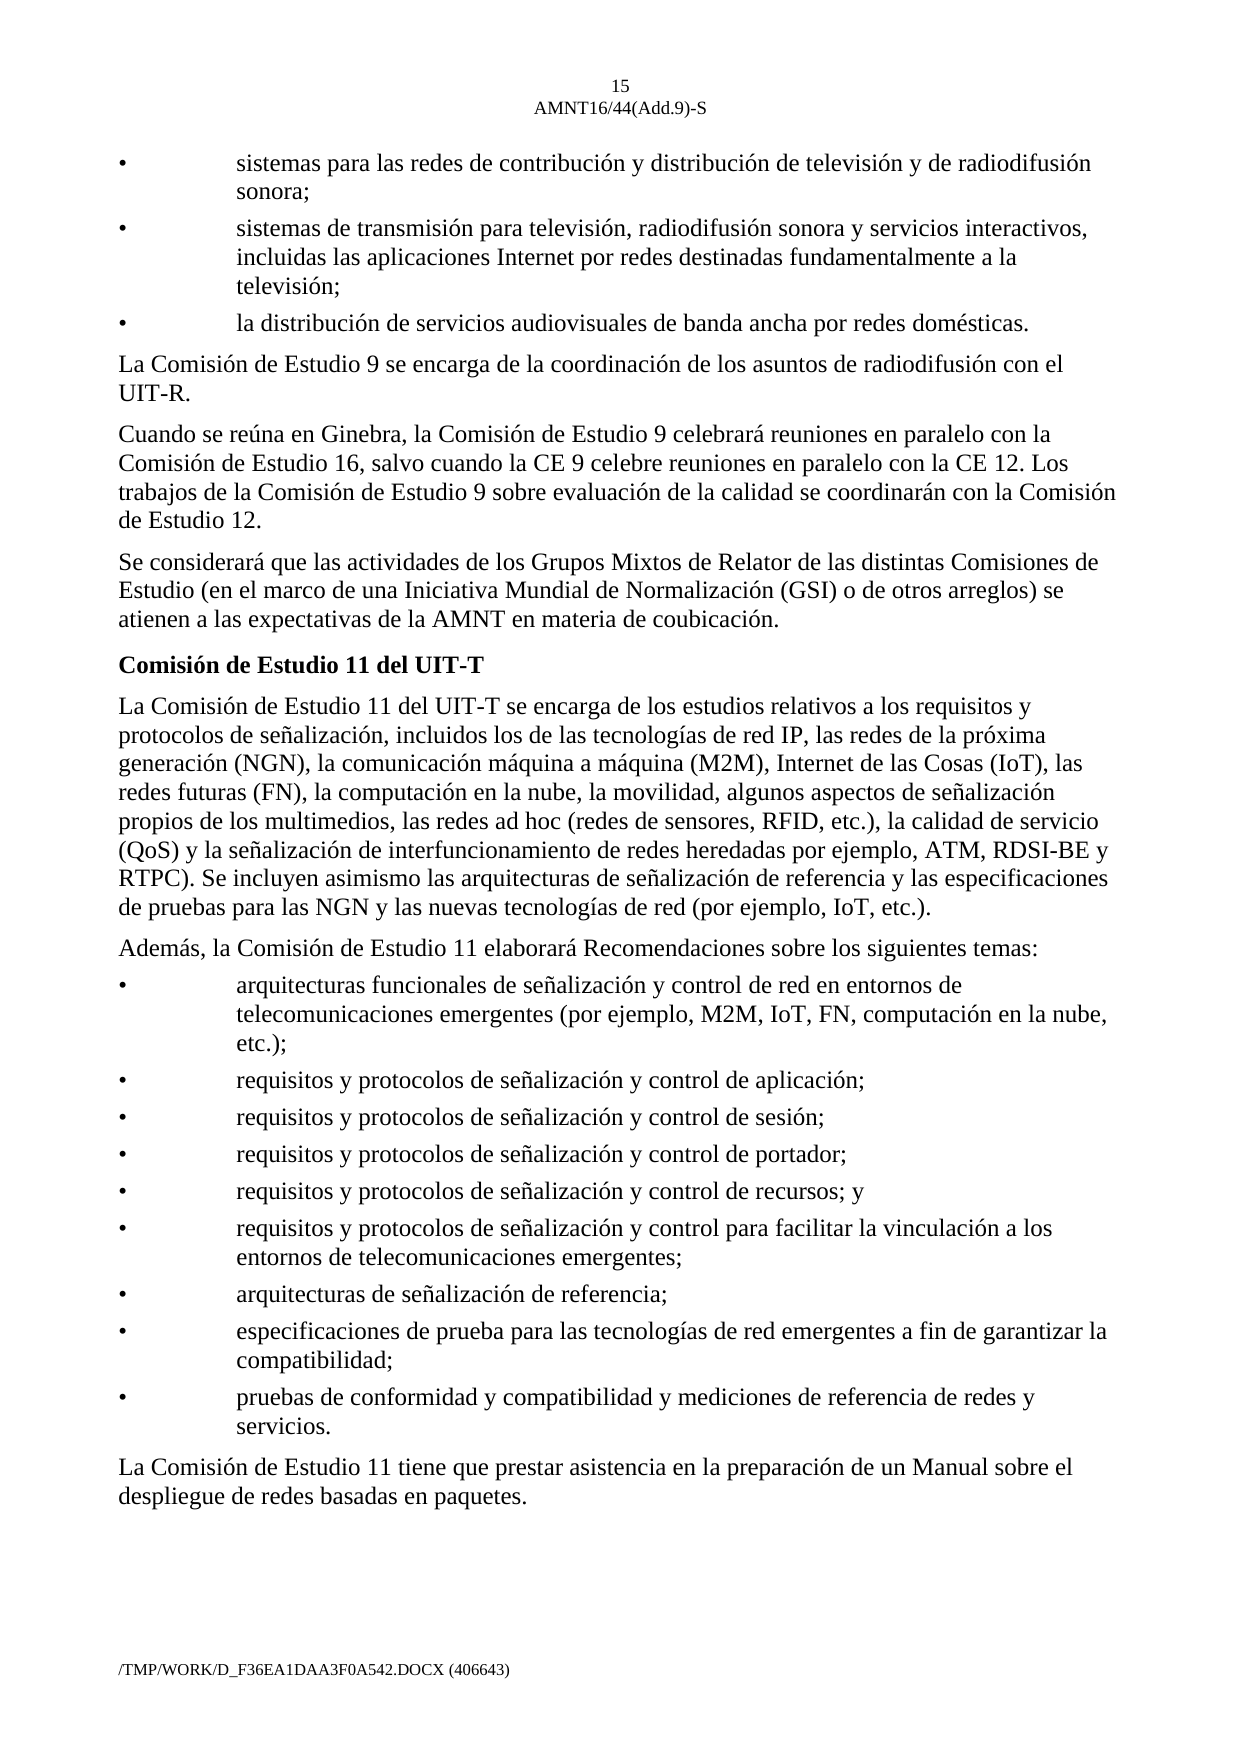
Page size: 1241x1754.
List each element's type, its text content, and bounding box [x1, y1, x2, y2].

text • requisitos y protocolos de señalización y control de aplicación; [118, 1065, 1122, 1094]
subtitle Comisión de Estudio 11 del UIT-T [118, 650, 1122, 678]
text • arquitecturas de señalización de referencia; [118, 1279, 1122, 1308]
text • arquitecturas funcionales de señalización y control de red en entornos de telecomunicaciones emergentes (por ejemplo, M2M, IoT, FN, computación en la nube, etc.); [118, 971, 1122, 1057]
text Se considerará que las actividades de los Grupos Mixtos de Relator de las distintas Comisiones de Estudio (en el marco de una Iniciativa Mundial de Normalización (GSI) o de otros arreglos) se atienen a las expectativas de la AMNT en materia de coubicación. [118, 547, 1122, 633]
text • requisitos y protocolos de señalización y control de sesión; [118, 1102, 1122, 1131]
text La Comisión de Estudio 11 del UIT-T se encarga de los estudios relativos a los requisitos y protocolos de señalización, incluidos los de las tecnologías de red IP, las redes de la próxima generación (NGN), la comunicación máquina a máquina (M2M), Internet de las Cosas (IoT), las redes futuras (FN), la computación en la nube, la movilidad, algunos aspectos de señalización propios de los multimedios, las redes ad hoc (redes de sensores, RFID, etc.), la calidad de servicio (QoS) y la señalización de interfuncionamiento de redes heredadas por ejemplo, ATM, RDSI-BE y RTPC). Se incluyen asimismo las arquitecturas de señalización de referencia y las especificaciones de pruebas para las NGN y las nuevas tecnologías de red (por ejemplo, IoT, etc.). [118, 691, 1122, 921]
text • la distribución de servicios audiovisuales de banda ancha por redes domésticas. [118, 308, 1122, 337]
text • pruebas de conformidad y compatibilidad y mediciones de referencia de redes y servicios. [118, 1382, 1122, 1440]
text La Comisión de Estudio 9 se encarga de la coordinación de los asuntos de radiodifusión con el UIT-R. [118, 349, 1122, 407]
text • sistemas para las redes de contribución y distribución de televisión y de radiodifusión sonora; [118, 148, 1122, 205]
text • requisitos y protocolos de señalización y control de recursos; y [118, 1176, 1122, 1205]
text Además, la Comisión de Estudio 11 elaborará Recomendaciones sobre los siguientes temas: [118, 933, 1122, 962]
text Cuando se reúna en Ginebra, la Comisión de Estudio 9 celebrará reuniones en paralelo con la Comisión de Estudio 16, salvo cuando la CE 9 celebre reuniones en paralelo con la CE 12. Los trabajos de la Comisión de Estudio 9 sobre evaluación de la calidad se coordinarán con la Comisión de Estudio 12. [118, 419, 1122, 534]
text • sistemas de transmisión para televisión, radiodifusión sonora y servicios interactivos, incluidas las aplicaciones Internet por redes destinadas fundamentalmente a la televisión; [118, 213, 1122, 300]
text • requisitos y protocolos de señalización y control para facilitar la vinculación a los entornos de telecomunicaciones emergentes; [118, 1213, 1122, 1271]
text • requisitos y protocolos de señalización y control de portador; [118, 1139, 1122, 1168]
text La Comisión de Estudio 11 tiene que prestar asistencia en la preparación de un Manual sobre el despliegue de redes basadas en paquetes. [118, 1452, 1122, 1510]
text • especificaciones de prueba para las tecnologías de red emergentes a fin de garantizar la compatibilidad; [118, 1316, 1122, 1374]
